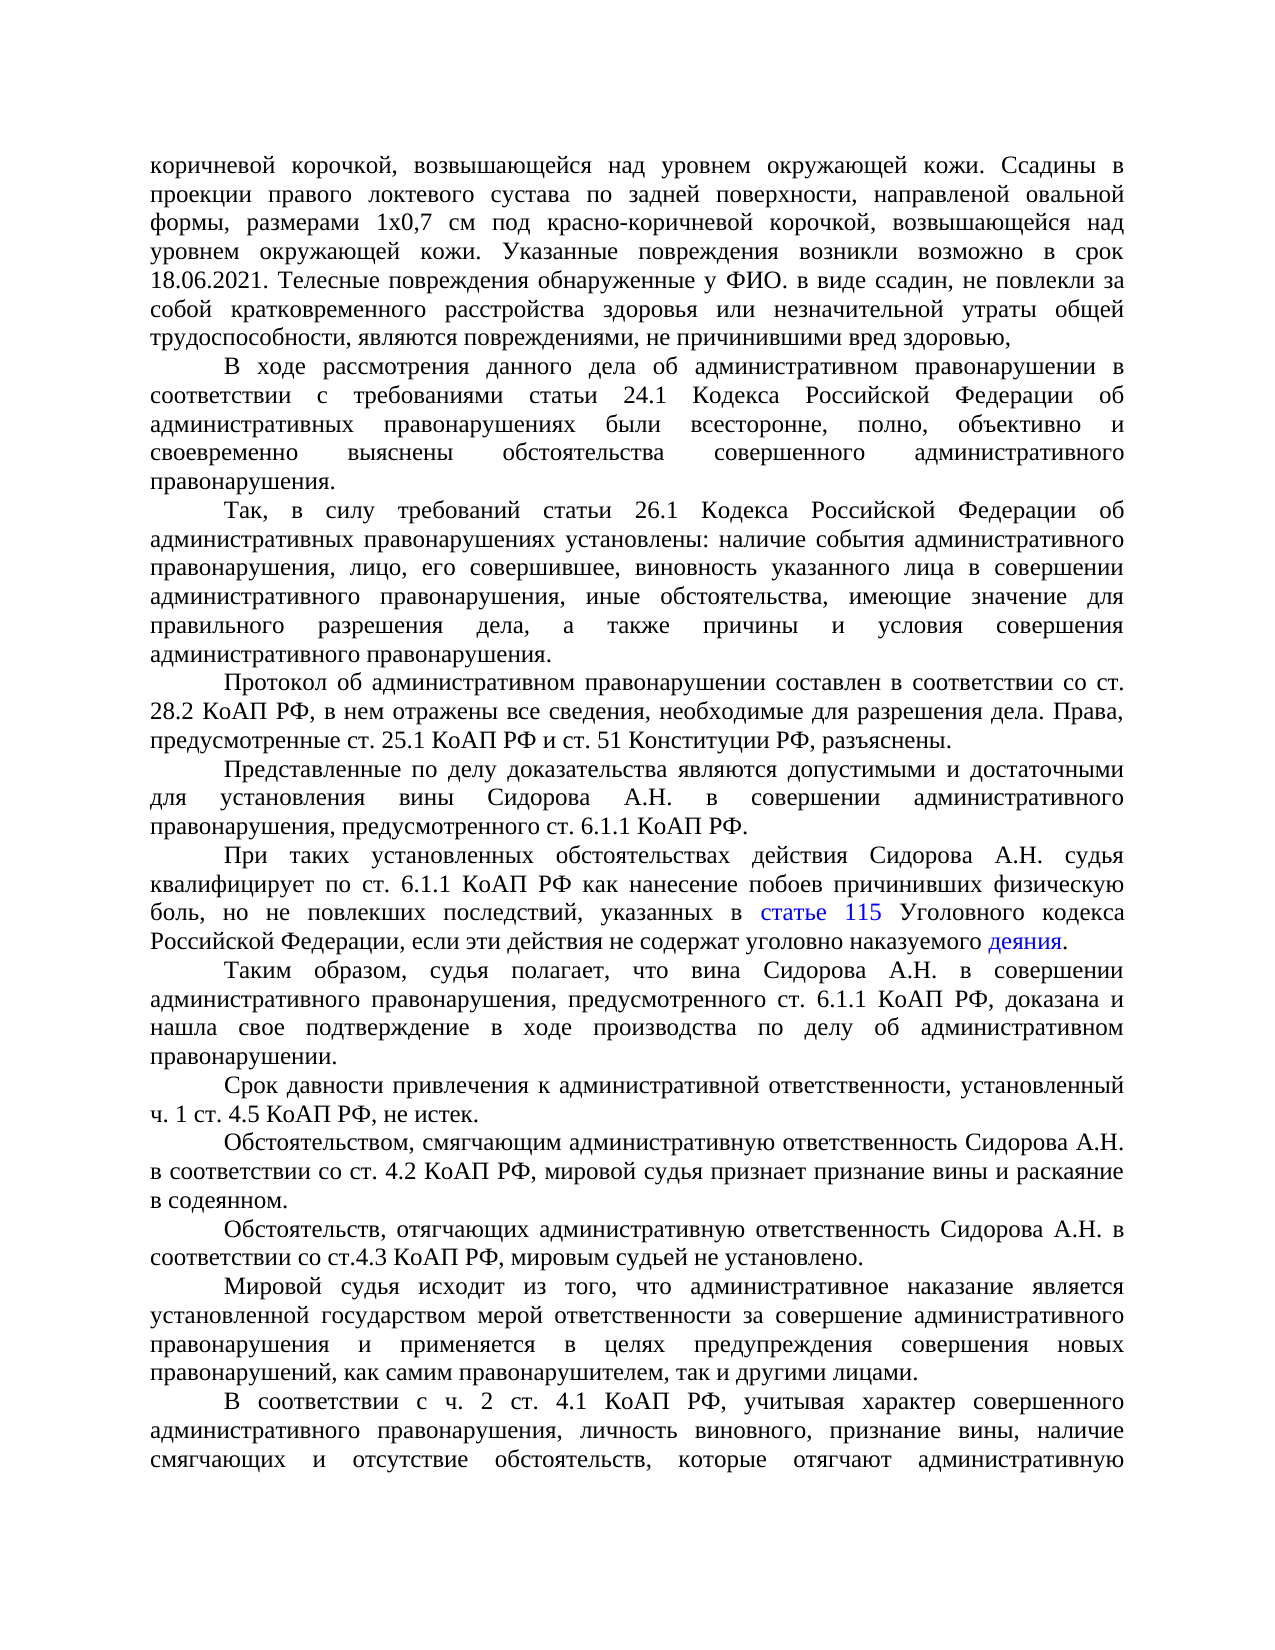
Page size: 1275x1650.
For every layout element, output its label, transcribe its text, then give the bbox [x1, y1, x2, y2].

text Таким образом, судья полагает, что вина Сидорова А.Н. в совершении административного правонарушения, предусмотренного ст. 6.1.1 КоАП РФ, доказана и нашла свое подтверждение в ходе производства по делу об административном правонарушении. [150, 955, 1125, 1070]
text Так, в силу требований статьи 26.1 Кодекса Российской Федерации об административных правонарушениях установлены: наличие события административного правонарушения, лицо, его совершившее, виновность указанного лица в совершении административного правонарушения, иные обстоятельства, имеющие значение для правильного разрешения дела, а также причины и условия совершения административного правонарушения. [150, 495, 1125, 667]
text Обстоятельством, смягчающим административную ответственность Сидорова А.Н. в соответствии со ст. 4.2 КоАП РФ, мировой судья признает признание вины и раскаяние в содеянном. [150, 1127, 1125, 1214]
text Протокол об административном правонарушении составлен в соответствии со ст. 28.2 КоАП РФ, в нем отражены все сведения, необходимые для разрешения дела. Права, предусмотренные ст. 25.1 КоАП РФ и ст. 51 Конституции РФ, разъяснены. [150, 667, 1125, 754]
text Обстоятельств, отягчающих административную ответственность Сидорова А.Н. в соответствии со ст.4.3 КоАП РФ, мировым судьей не установлено. [150, 1214, 1125, 1271]
text Мировой судья исходит из того, что административное наказание является установленной государством мерой ответственности за совершение административного правонарушения и применяется в целях предупреждения совершения новых правонарушений, как самим правонарушителем, так и другими лицами. [150, 1271, 1125, 1386]
text При таких установленных обстоятельствах действия Сидорова А.Н. судья квалифицирует по ст. 6.1.1 КоАП РФ как нанесение побоев причинивших физическую боль, но не повлекших последствий, указанных в статье 115 Уголовного кодекса Российской Федерации, если эти действия не содержат уголовно наказуемого деяния. [150, 840, 1125, 955]
text Срок давности привлечения к административной ответственности, установленный ч. 1 ст. 4.5 КоАП РФ, не истек. [150, 1070, 1125, 1127]
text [150, 150, 1125, 351]
text В ходе рассмотрения данного дела об административном правонарушении в соответствии с требованиями статьи 24.1 Кодекса Российской Федерации об административных правонарушениях были всесторонне, полно, объективно и своевременно выяснены обстоятельства совершенного административного правонарушения. [150, 351, 1125, 495]
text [150, 1386, 1125, 1472]
text Представленные по делу доказательства являются допустимыми и достаточными для установления вины Сидорова А.Н. в совершении административного правонарушения, предусмотренного ст. 6.1.1 КоАП РФ. [150, 754, 1125, 840]
